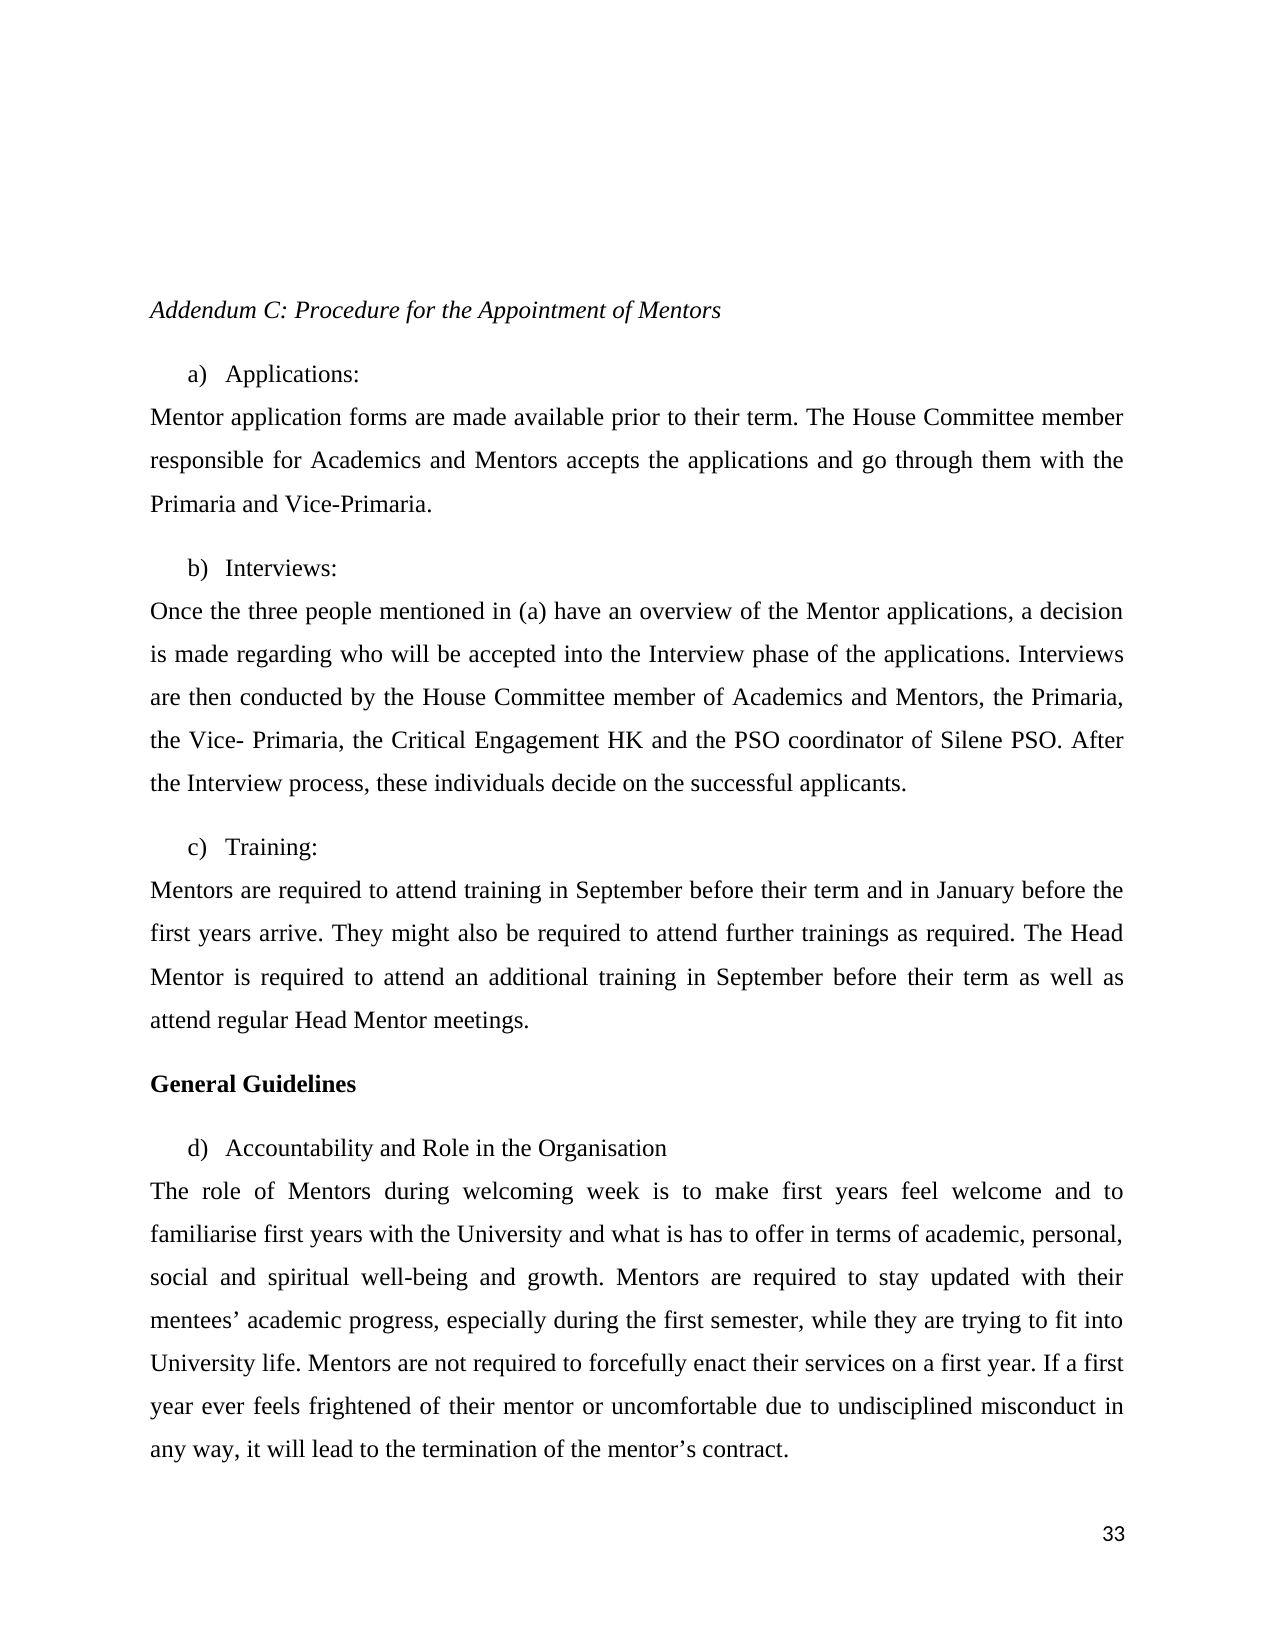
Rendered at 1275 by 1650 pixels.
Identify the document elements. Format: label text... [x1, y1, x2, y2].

list Applications: [187, 359, 1125, 388]
text General Guidelines [150, 1069, 1125, 1097]
text Once the three people mentioned in (a) have an overview of the Mentor applications, a decision is made regarding who will be accepted into the Interview phase of the applications. Interviews are then conducted by the House Committee member of Academics and Mentors, the Primaria, the Vice- Primaria, the Critical Engagement HK and the PSO coordinator of Silene PSO. After the Interview process, these individuals decide on the successful applicants. [150, 596, 1125, 797]
list Accountability and Role in the Organisation [187, 1133, 1125, 1161]
text Mentor application forms are made available prior to their term. The House Committee member responsible for Academics and Mentors accepts the applications and go through them with the Primaria and Vice-Primaria. [150, 402, 1125, 517]
list Interviews: [187, 553, 1125, 581]
text The role of Mentors during welcoming week is to make first years feel welcome and to familiarise first years with the University and what is has to offer in terms of academic, personal, social and spiritual well-being and growth. Mentors are required to stay updated with their mentees’ academic progress, especially during the first semester, while they are trying to fit into University life. Mentors are not required to forcefully enact their services on a first year. If a first year ever feels frightened of their mentor or uncomfortable due to undisciplined misconduct in any way, it will lead to the termination of the mentor’s contract. [150, 1176, 1125, 1463]
text Addendum C: Procedure for the Appointment of Mentors [150, 295, 1125, 324]
text Mentors are required to attend training in September before their term and in January before the first years arrive. They might also be required to attend further trainings as required. The Head Mentor is required to attend an additional training in September before their term as well as attend regular Head Mentor meetings. [150, 875, 1125, 1033]
list Training: [187, 832, 1125, 861]
